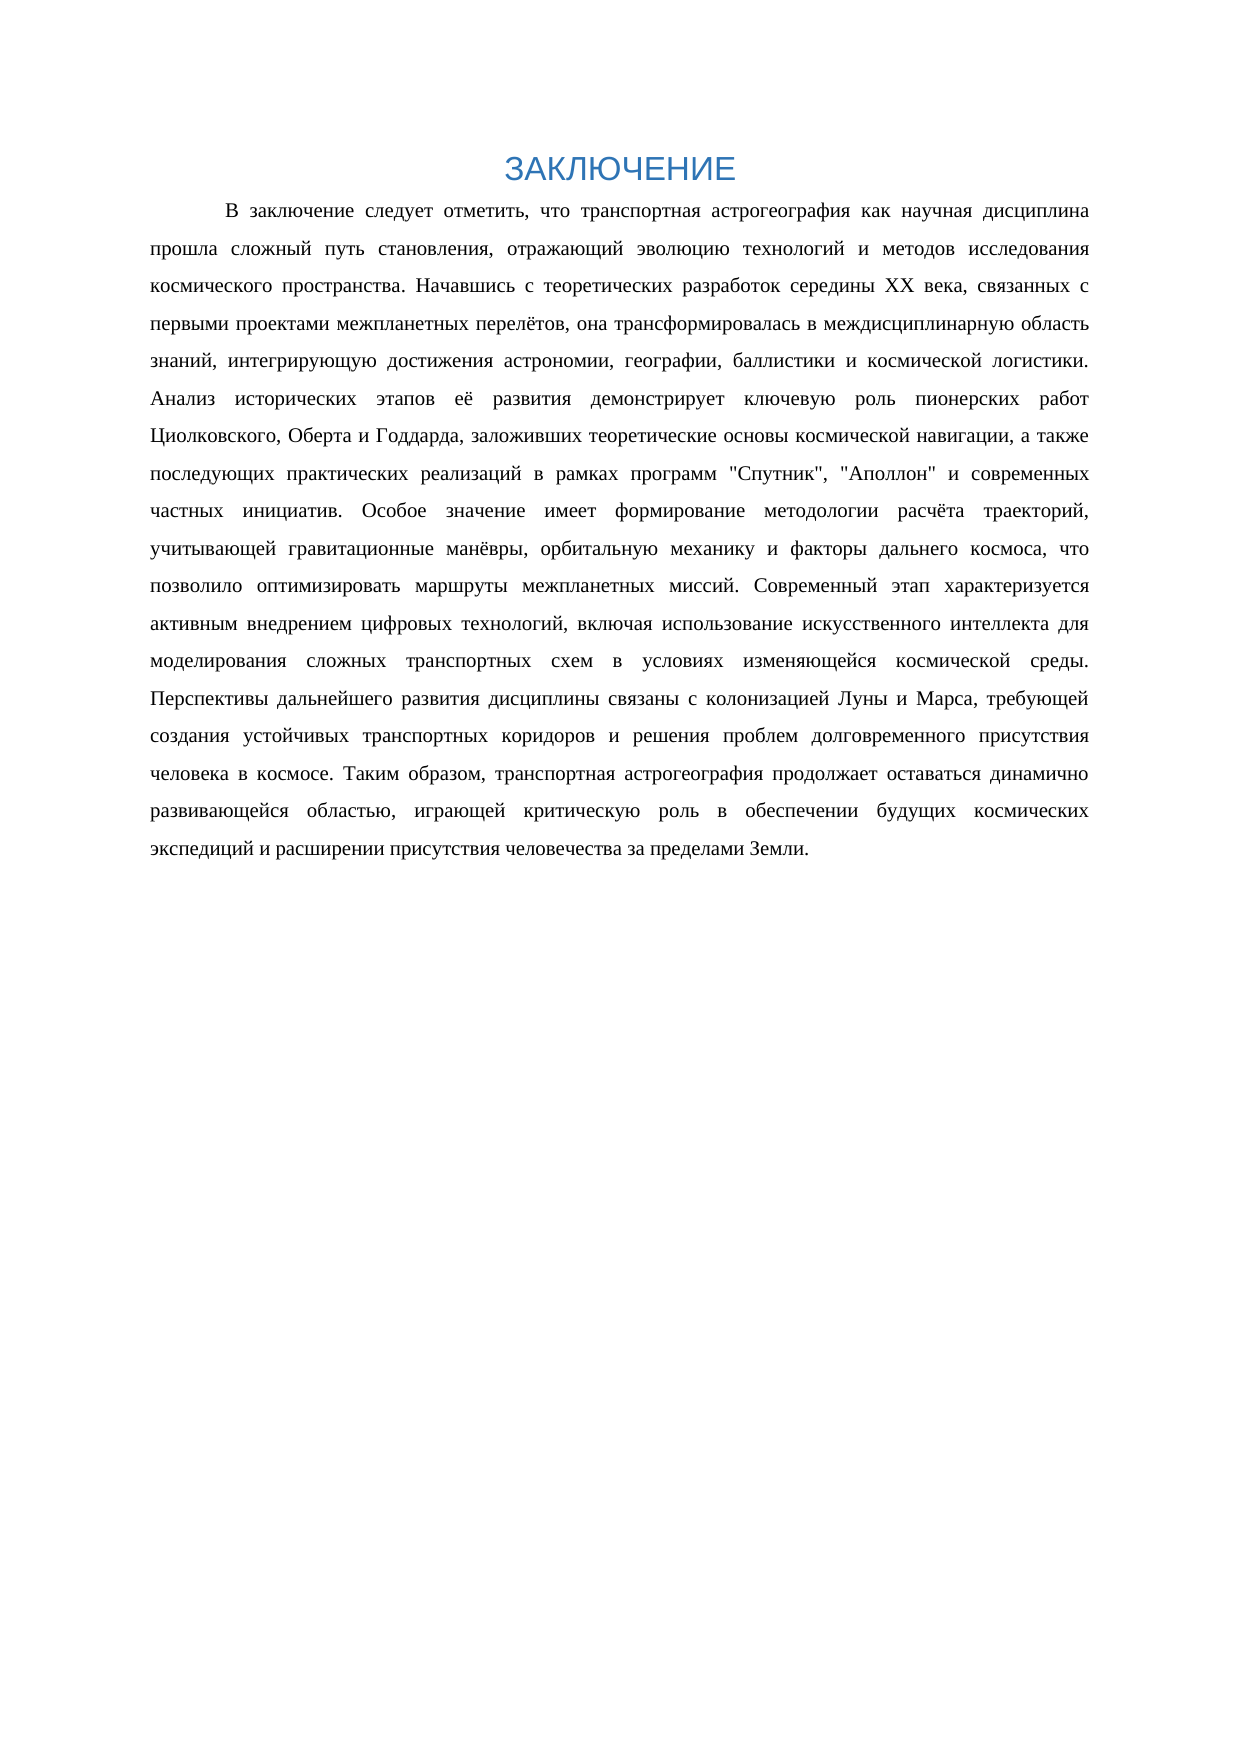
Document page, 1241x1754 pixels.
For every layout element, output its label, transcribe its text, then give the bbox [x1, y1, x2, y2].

text В заключение следует отметить, что транспортная астрогеография как научная дисциплина прошла сложный путь становления, отражающий эволюцию технологий и методов исследования космического пространства. Начавшись с теоретических разработок середины XX века, связанных с первыми проектами межпланетных перелётов, она трансформировалась в междисциплинарную область знаний, интегрирующую достижения астрономии, географии, баллистики и космической логистики. Анализ исторических этапов её развития демонстрирует ключевую роль пионерских работ Циолковского, Оберта и Годдарда, заложивших теоретические основы космической навигации, а также последующих практических реализаций в рамках программ "Спутник", "Аполлон" и современных частных инициатив. Особое значение имеет формирование методологии расчёта траекторий, учитывающей гравитационные манёвры, орбитальную механику и факторы дальнего космоса, что позволило оптимизировать маршруты межпланетных миссий. Современный этап характеризуется активным внедрением цифровых технологий, включая использование искусственного интеллекта для моделирования сложных транспортных схем в условиях изменяющейся космической среды. Перспективы дальнейшего развития дисциплины связаны с колонизацией Луны и Марса, требующей создания устойчивых транспортных коридоров и решения проблем долговременного присутствия человека в космосе. Таким образом, транспортная астрогеография продолжает оставаться динамично развивающейся областью, играющей критическую роль в обеспечении будущих космических экспедиций и расширении присутствия человечества за пределами Земли. [150, 187, 1090, 862]
subtitle ЗАКЛЮЧЕНИЕ [150, 150, 1090, 187]
